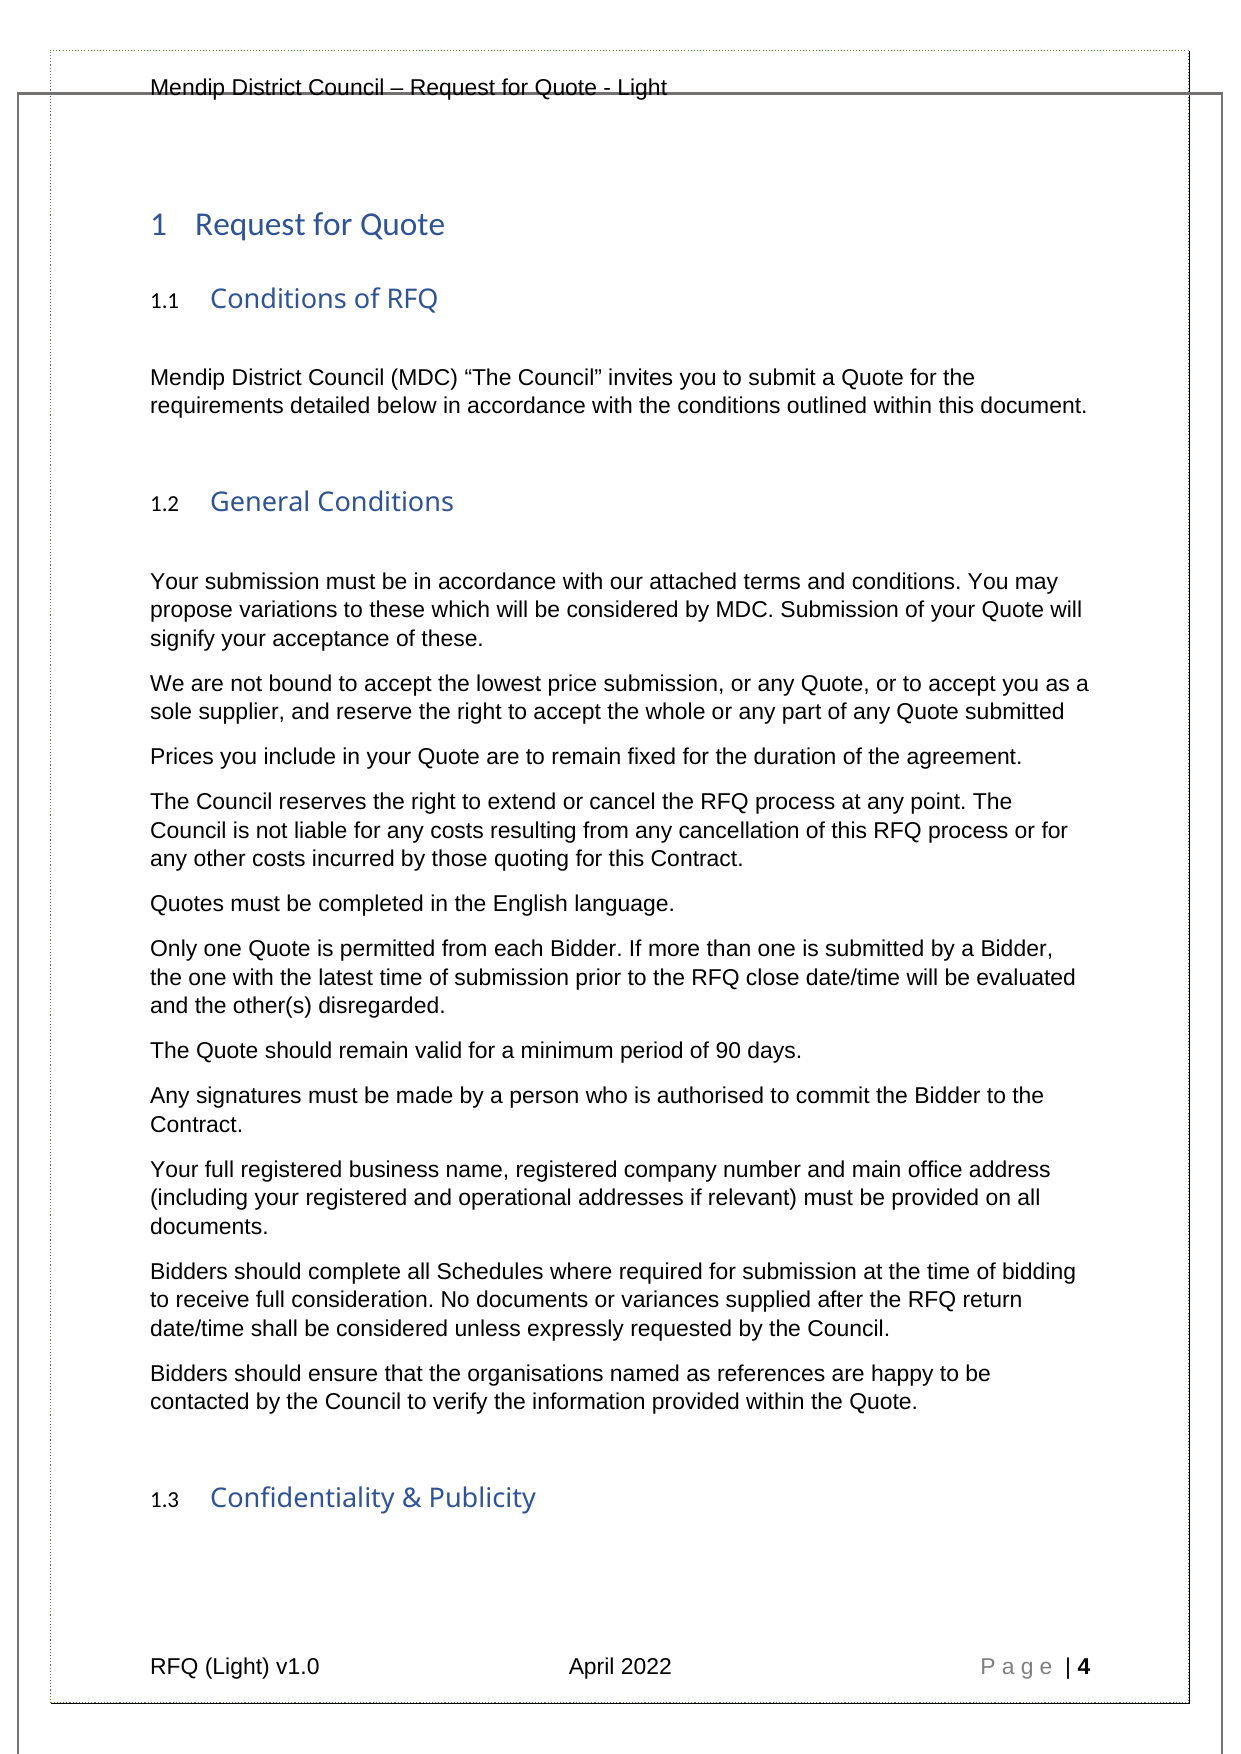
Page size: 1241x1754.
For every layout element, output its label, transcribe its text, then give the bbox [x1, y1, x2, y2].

text Quotes must be completed in the English language. [150, 890, 1089, 917]
subtitle Confidentiality & Publicity [150, 1478, 1089, 1515]
text Bidders should ensure that the organisations named as references are happy to be contacted by the Council to verify the information provided within the Quote. [150, 1360, 1089, 1415]
text Any signatures must be made by a person who is authorised to commit the Bidder to the Contract. [150, 1082, 1089, 1137]
text We are not bound to accept the lowest price submission, or any Quote, or to accept you as a sole supplier, and reserve the right to accept the whole or any part of any Quote submitted [150, 669, 1089, 724]
text Only one Quote is permitted from each Bidder. If more than one is submitted by a Bidder, the one with the latest time of submission prior to the RFQ close date/time will be evaluated and the other(s) disregarded. [150, 935, 1089, 1018]
text Your submission must be in accordance with our attached terms and conditions. You may propose variations to these which will be considered by MDC. Submission of your Quote will signify your acceptance of these. [150, 568, 1089, 651]
text Bidders should complete all Schedules where required for submission at the time of bidding to receive full consideration. No documents or variances supplied after the RFQ return date/time shall be considered unless expressly requested by the Council. [150, 1258, 1089, 1341]
subtitle General Conditions [150, 483, 1089, 519]
text The Quote should remain valid for a minimum period of 90 days. [150, 1037, 1089, 1064]
text Mendip District Council (MDC) “The Council” invites you to submit a Quote for the requirements detailed below in accordance with the conditions outlined within this document. [150, 364, 1089, 419]
text The Council reserves the right to extend or cancel the RFQ process at any point. The Council is not liable for any costs resulting from any cancellation of this RFQ process or for any other costs incurred by those quoting for this Contract. [150, 788, 1089, 871]
text Prices you include in your Quote are to remain fixed for the duration of the agreement. [150, 743, 1089, 769]
text Your full registered business name, registered company number and main office address (including your registered and operational addresses if relevant) must be provided on all documents. [150, 1156, 1089, 1239]
subtitle Request for Quote [150, 203, 1089, 244]
subtitle Conditions of RFQ [150, 279, 1089, 316]
